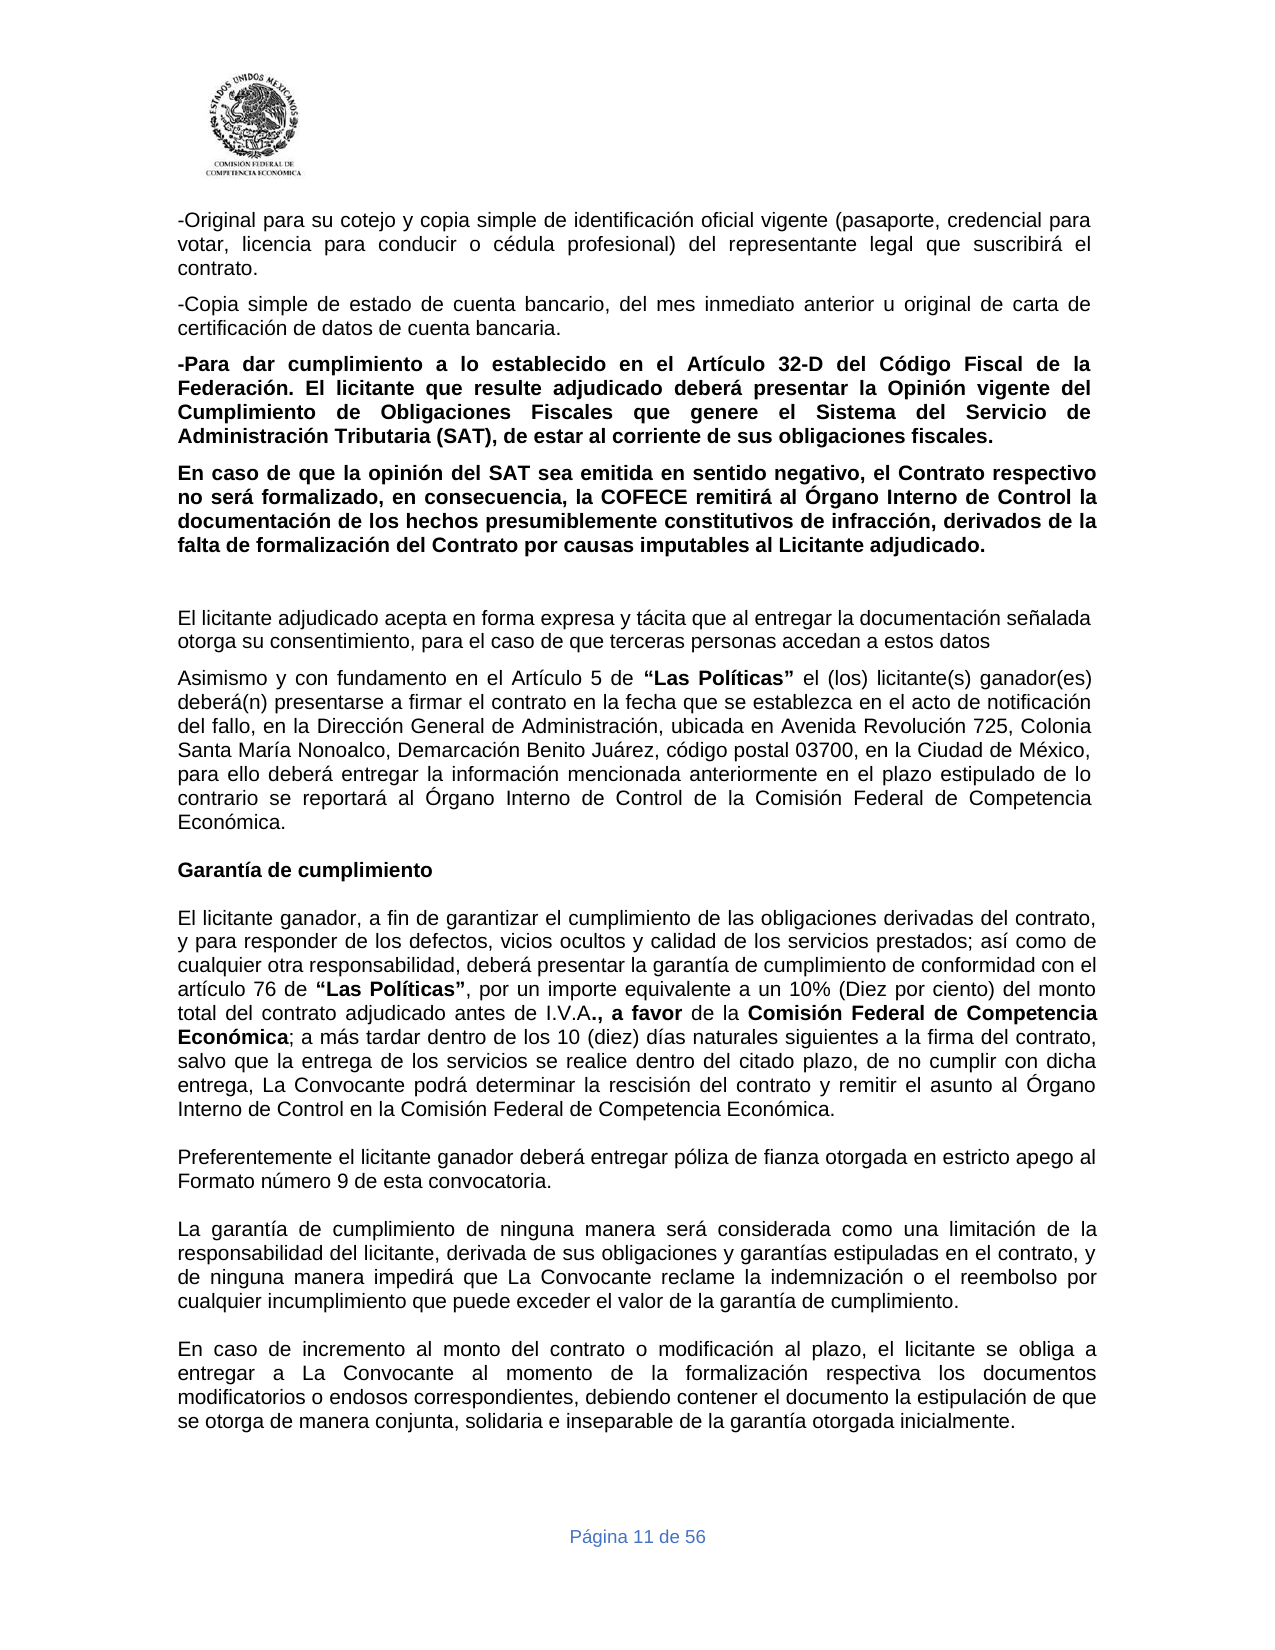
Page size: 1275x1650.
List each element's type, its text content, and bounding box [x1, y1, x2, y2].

text El licitante adjudicado acepta en forma expresa y tácita que al entregar la documentación señalada otorga su consentimiento, para el caso de que terceras personas accedan a estos datos [177, 605, 1092, 653]
text Preferentemente el licitante ganador deberá entregar póliza de fianza otorgada en estricto apego al Formato número 9 de esta convocatoria. [177, 1145, 1098, 1193]
text -Para dar cumplimiento a lo establecido en el Artículo 32-D del Código Fiscal de la Federación. El licitante que resulte adjudicado deberá presentar la Opinión vigente del Cumplimiento de Obligaciones Fiscales que genere el Sistema del Servicio de Administración Tributaria (SAT), de estar al corriente de sus obligaciones fiscales. [177, 352, 1092, 448]
text Asimismo y con fundamento en el Artículo 5 de “Las Políticas” el (los) licitante(s) ganador(es) deberá(n) presentarse a firmar el contrato en la fecha que se establezca en el acto de notificación del fallo, en la Dirección General de Administración, ubicada en Avenida Revolución 725, Colonia Santa María Nonoalco, Demarcación Benito Juárez, código postal 03700, en la Ciudad de México, para ello deberá entregar la información mencionada anteriormente en el plazo estipulado de lo contrario se reportará al Órgano Interno de Control de la Comisión Federal de Competencia Económica. [177, 666, 1092, 833]
text -Original para su cotejo y copia simple de identificación oficial vigente (pasaporte, credencial para votar, licencia para conducir o cédula profesional) del representante legal que suscribirá el contrato. [177, 207, 1092, 279]
text La garantía de cumplimiento de ninguna manera será considerada como una limitación de la responsabilidad del licitante, derivada de sus obligaciones y garantías estipuladas en el contrato, y de ninguna manera impedirá que La Convocante reclame la indemnización o el reembolso por cualquier incumplimiento que puede exceder el valor de la garantía de cumplimiento. [177, 1217, 1098, 1313]
text -Copia simple de estado de cuenta bancario, del mes inmediato anterior u original de carta de certificación de datos de cuenta bancaria. [177, 292, 1092, 340]
text En caso de incremento al monto del contrato o modificación al plazo, el licitante se obliga a entregar a La Convocante al momento de la formalización respectiva los documentos modificatorios o endosos correspondientes, debiendo contener el documento la estipulación de que se otorga de manera conjunta, solidaria e inseparable de la garantía otorgada inicialmente. [177, 1337, 1098, 1432]
picture [188, 73, 322, 179]
text En caso de que la opinión del SAT sea emitida en sentido negativo, el Contrato respectivo no será formalizado, en consecuencia, la COFECE remitirá al Órgano Interno de Control la documentación de los hechos presumiblemente constitutivos de infracción, derivados de la falta de formalización del Contrato por causas imputables al Licitante adjudicado. [177, 461, 1098, 556]
text El licitante ganador, a fin de garantizar el cumplimiento de las obligaciones derivadas del contrato, y para responder de los defectos, vicios ocultos y calidad de los servicios prestados; así como de cualquier otra responsabilidad, deberá presentar la garantía de cumplimiento de conformidad con el artículo 76 de “Las Políticas”, por un importe equivalente a un 10% (Diez por ciento) del monto total del contrato adjudicado antes de I.V.A., a favor de la Comisión Federal de Competencia Económica; a más tardar dentro de los 10 (diez) días naturales siguientes a la firma del contrato, salvo que la entrega de los servicios se realice dentro del citado plazo, de no cumplir con dicha entrega, La Convocante podrá determinar la rescisión del contrato y remitir el asunto al Órgano Interno de Control en la Comisión Federal de Competencia Económica. [177, 905, 1098, 1121]
text Garantía de cumplimiento [177, 857, 1098, 881]
